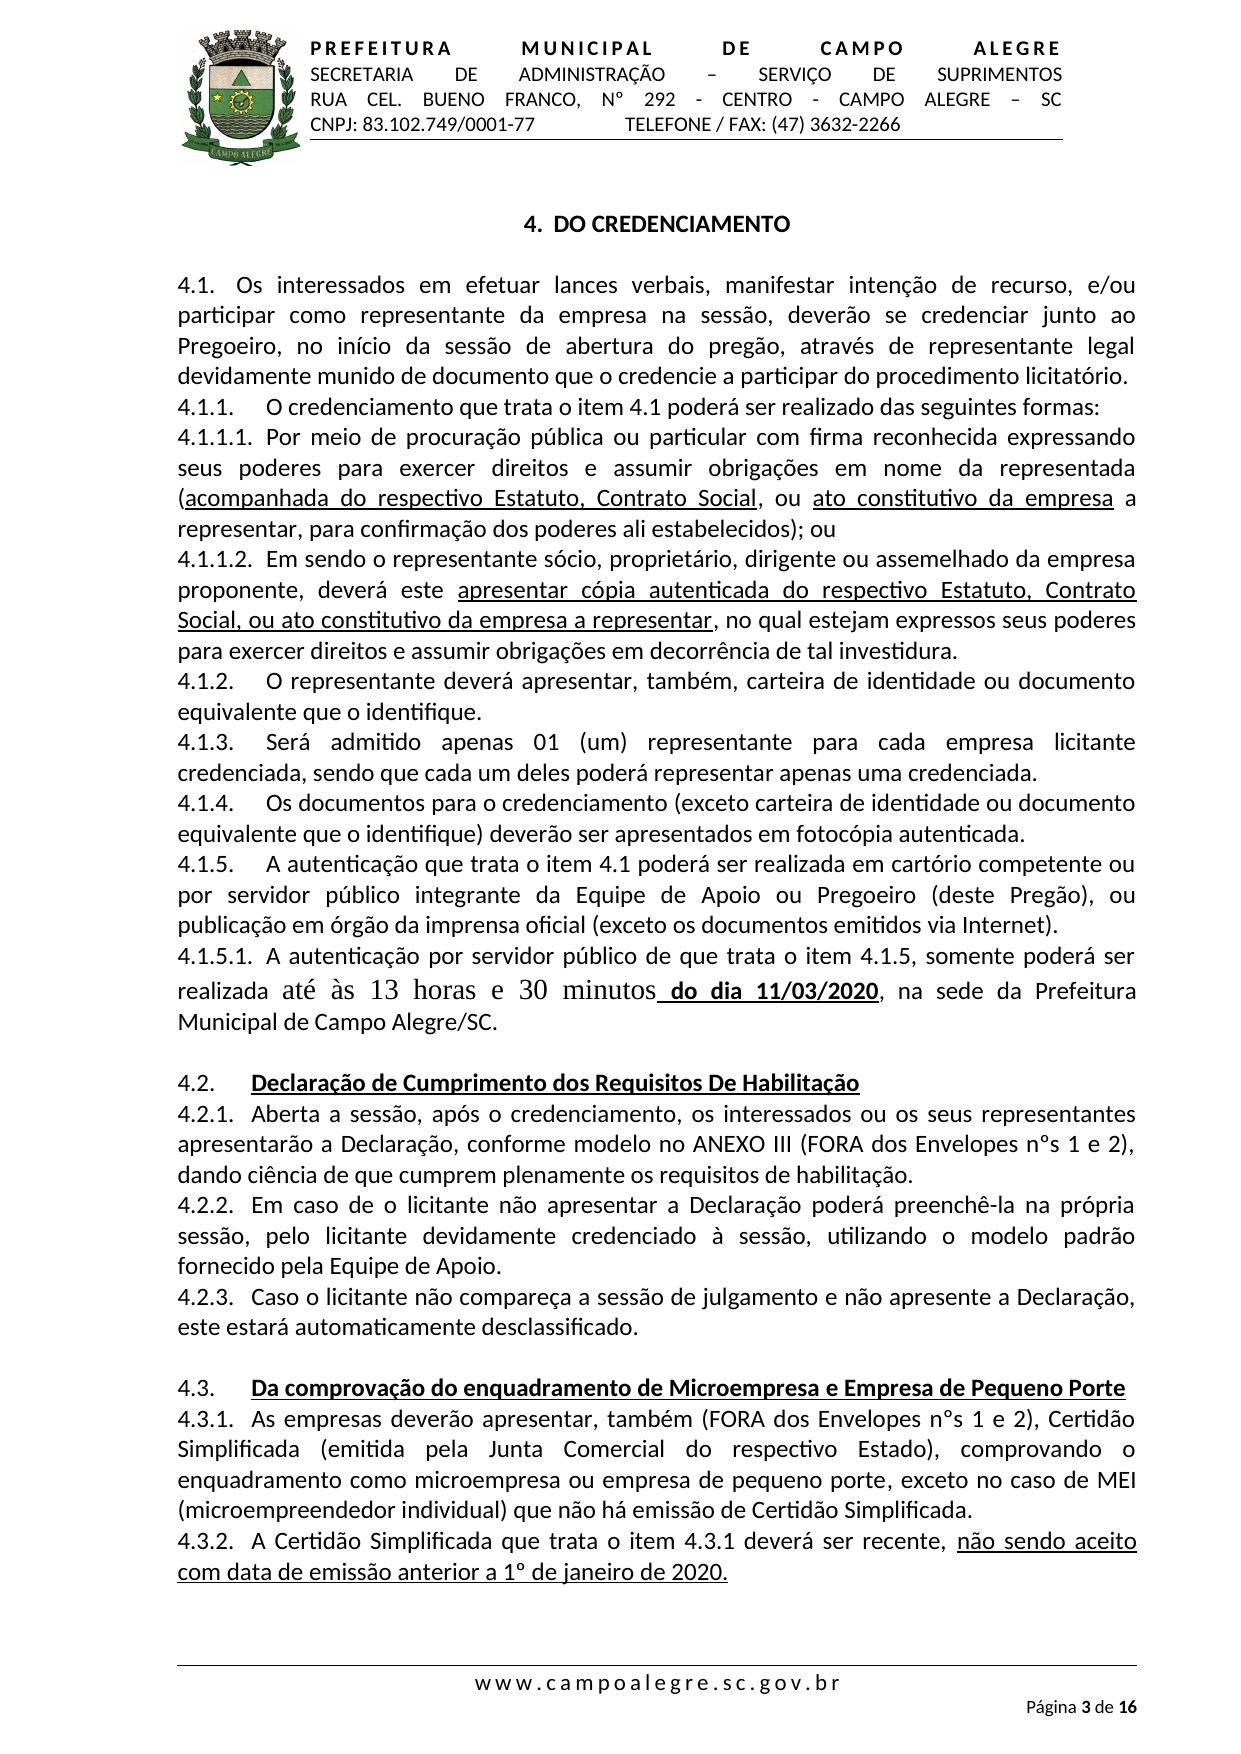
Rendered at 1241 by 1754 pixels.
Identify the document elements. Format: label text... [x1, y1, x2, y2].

title As empresas deverão apresentar, também (FORA dos Envelopes nºs 1 e 2), Certidão Simplificada (emitida pela Junta Comercial do respectivo Estado), comprovando o enquadramento como microempresa ou empresa de pequeno porte, exceto no caso de MEI (microempreendedor individual) que não há emissão de Certidão Simplificada. [177, 1403, 1137, 1525]
picture [181, 30, 300, 166]
title Da comprovação do enquadramento de Microempresa e Empresa de Pequeno Porte [177, 1373, 1137, 1403]
list Por meio de procuração pública ou particular com firma reconhecida expressando seus poderes para exercer direitos e assumir obrigações em nome da representada (acompanhada do respectivo Estatuto, Contrato Social, ou ato constitutivo da empresa a representar, para confirmação dos poderes ali estabelecidos); ou [177, 421, 1137, 543]
list O representante deverá apresentar, também, carteira de identidade ou documento equivalente que o identifique. [177, 666, 1137, 727]
list Em caso de o licitante não apresentar a Declaração poderá preenchê-la na própria sessão, pelo licitante devidamente credenciado à sessão, utilizando o modelo padrão fornecido pela Equipe de Apoio. [177, 1189, 1137, 1281]
title DO CREDENCIAMENTO [177, 208, 1137, 238]
list Os interessados em efetuar lances verbais, manifestar intenção de recurso, e/ou participar como representante da empresa na sessão, deverão se credenciar junto ao Pregoeiro, no início da sessão de abertura do pregão, através de representante legal devidamente munido de documento que o credencie a participar do procedimento licitatório. [177, 269, 1137, 391]
list O credenciamento que trata o item 4.1 poderá ser realizado das seguintes formas: [177, 391, 1137, 421]
list Os documentos para o credenciamento (exceto carteira de identidade ou documento equivalente que o identifique) deverão ser apresentados em fotocópia autenticada. [177, 788, 1137, 849]
list Aberta a sessão, após o credenciamento, os interessados ou os seus representantes apresentarão a Declaração, conforme modelo no ANEXO III (FORA dos Envelopes nºs 1 e 2), dando ciência de que cumprem plenamente os requisitos de habilitação. [177, 1098, 1137, 1189]
list Será admitido apenas 01 (um) representante para cada empresa licitante credenciada, sendo que cada um deles poderá representar apenas uma credenciada. [177, 727, 1137, 788]
list Caso o licitante não compareça a sessão de julgamento e não apresente a Declaração, este estará automaticamente desclassificado. [177, 1281, 1137, 1342]
list A Certidão Simplificada que trata o item 4.3.1 deverá ser recente, não sendo aceito com data de emissão anterior a 1º de janeiro de 2020. [177, 1525, 1137, 1586]
list Em sendo o representante sócio, proprietário, dirigente ou assemelhado da empresa proponente, deverá este apresentar cópia autenticada do respectivo Estatuto, Contrato Social, ou ato constitutivo da empresa a representar, no qual estejam expressos seus poderes para exercer direitos e assumir obrigações em decorrência de tal investidura. [177, 543, 1137, 666]
list Declaração de Cumprimento dos Requisitos De Habilitação [177, 1067, 1137, 1098]
list A autenticação por servidor público de que trata o item 4.1.5, somente poderá ser realizada do dia , na sede da Prefeitura Municipal de Campo Alegre/SC. [177, 940, 1137, 1037]
list A autenticação que trata o item 4.1 poderá ser realizada em cartório competente ou por servidor público integrante da Equipe de Apoio ou Pregoeiro (deste Pregão), ou publicação em órgão da imprensa oficial (exceto os documentos emitidos via Internet). [177, 849, 1137, 940]
